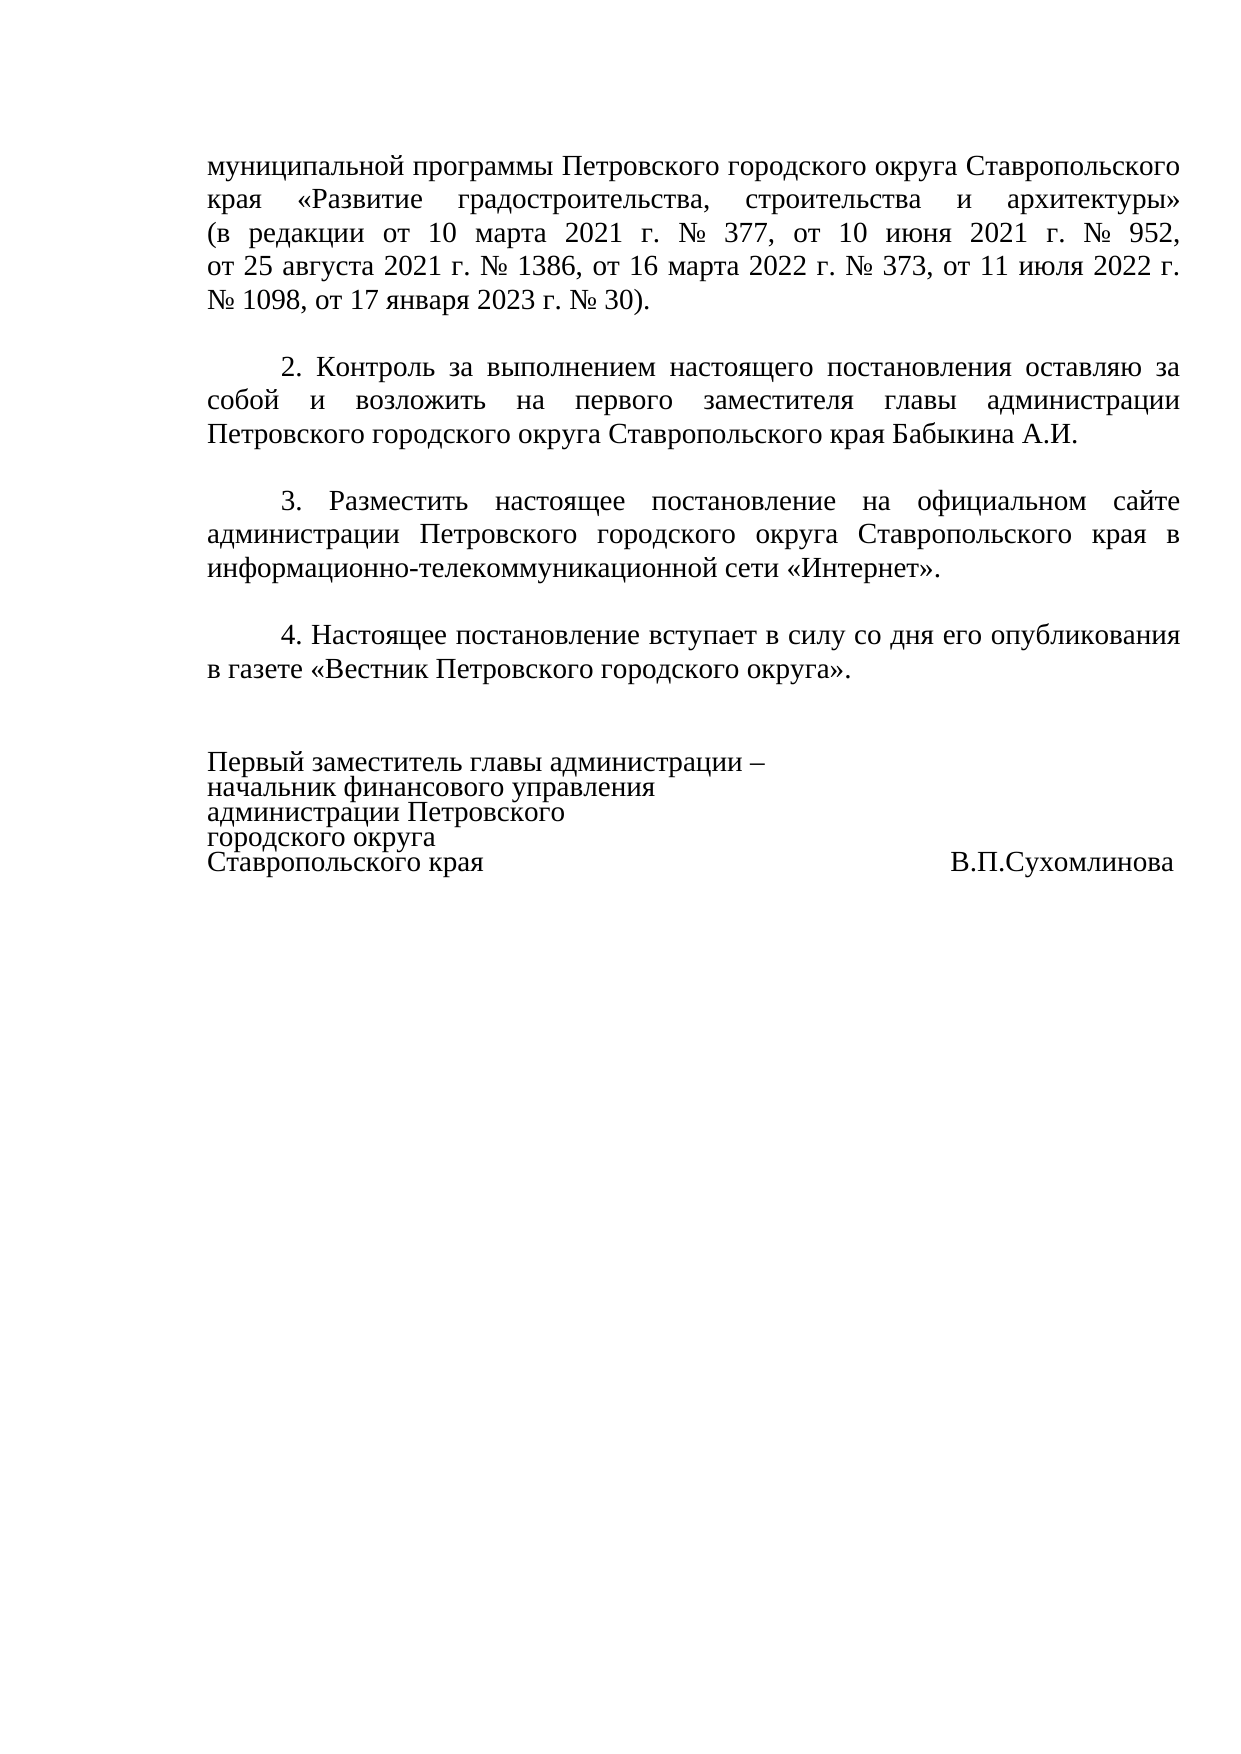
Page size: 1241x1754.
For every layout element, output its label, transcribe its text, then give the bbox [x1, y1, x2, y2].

text 4. Настоящее постановление вступает в силу со дня его опубликования в газете «Вестник Петровского городского округа». [207, 617, 1181, 684]
text Первый заместитель главы администрации – [207, 751, 1181, 776]
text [207, 148, 1181, 315]
text администрации Петровского [207, 801, 1181, 826]
text 3. Разместить настоящее постановление на официальном сайте администрации Петровского городского округа Ставропольского края в информационно-телекоммуникационной сети «Интернет». [207, 483, 1181, 584]
text городского округа [207, 826, 1181, 851]
text 2. Контроль за выполнением настоящего постановления оставляю за собой и возложить на первого заместителя главы администрации Петровского городского округа Ставропольского края Бабыкина А.И. [207, 349, 1181, 449]
text Ставропольского края В.П.Сухомлинова [207, 851, 1181, 876]
text начальник финансового управления [354, 776, 1181, 801]
text начальник финансового управления [207, 776, 351, 801]
